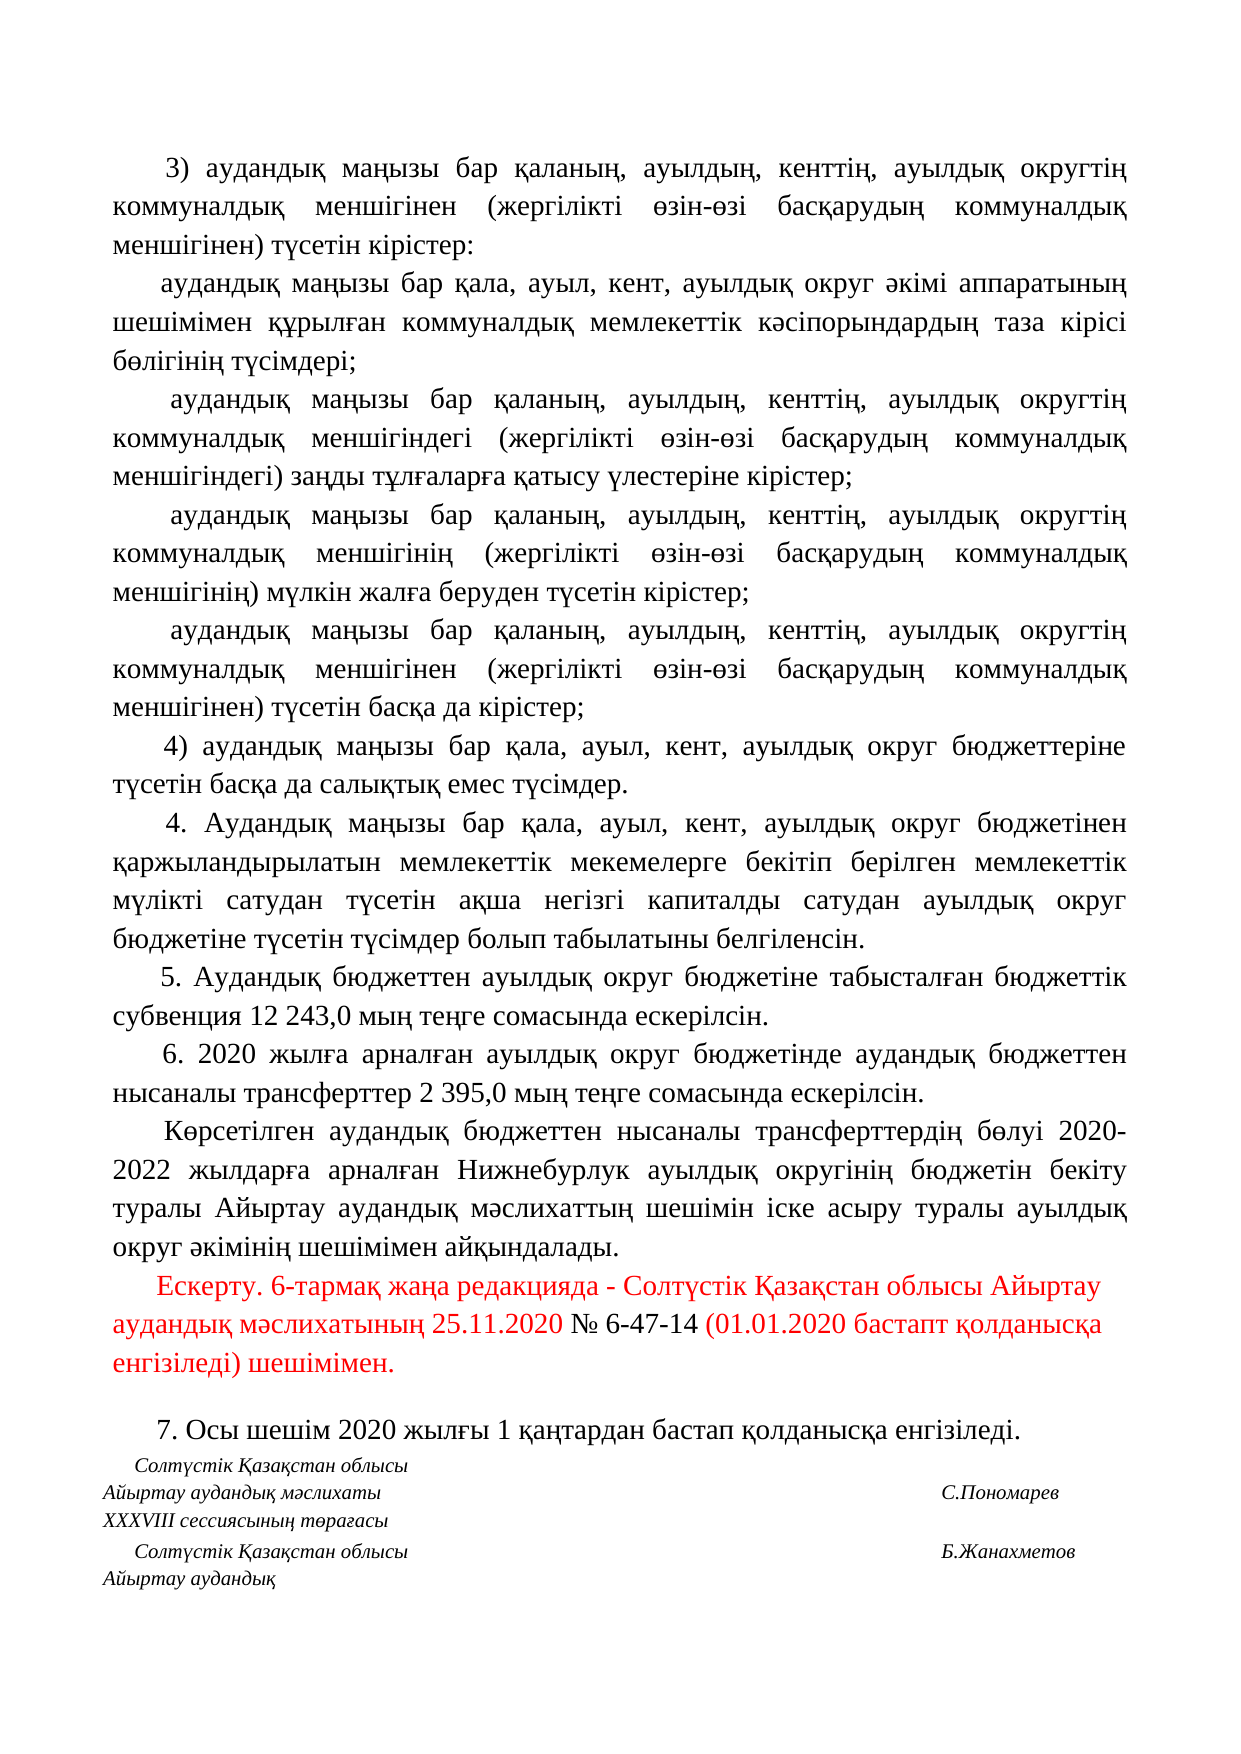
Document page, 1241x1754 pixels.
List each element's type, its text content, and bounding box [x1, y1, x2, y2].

text 5. Аудандық бюджеттен ауылдық округ бюджетіне табысталған бюджеттік субвенция 12 243,0 мың теңге сомасында ескерілсін. [112, 959, 1128, 1031]
text 4. Аудандық маңызы бар қала, ауыл, кент, ауылдық округ бюджетінен қаржыландырылатын мемлекеттік мекемелерге бекітіп берілген мемлекеттік мүлікті сатудан түсетін ақша негізгі капиталды сатудан ауылдық округ бюджетіне түсетін түсімдер болып табылатыны белгіленсін. [112, 805, 1128, 954]
text 6. 2020 жылға арналған ауылдық округ бюджетінде аудандық бюджеттен нысаналы трансферттер 2 395,0 мың теңге сомасында ескерілсін. [112, 1036, 1128, 1108]
text аудандық маңызы бар қаланың, ауылдың, кенттің, ауылдық округтің коммуналдық меншігінен (жергілікті өзін-өзі басқарудың коммуналдық меншігінен) түсетін басқа да кірістер; [112, 612, 1128, 723]
table_header С.Пономарев [940, 1451, 1240, 1537]
text 4) аудандық маңызы бар қала, ауыл, кент, ауылдық округ бюджеттеріне түсетін басқа да салықтық емес түсімдер. [112, 728, 1128, 800]
text Көрсетілген аудандық бюджеттен нысаналы трансферттердің бөлуі 2020-2022 жылдарға арналған Нижнебурлук ауылдық округінің бюджетін бекіту туралы Айыртау аудандық мәслихаттың шешімін іске асыру туралы ауылдық округ әкімінің шешімімен айқындалады. [112, 1113, 1128, 1263]
text аудандық маңызы бар қаланың, ауылдың, кенттің, ауылдық округтің коммуналдық меншігінің (жергілікті өзін-өзі басқарудың коммуналдық меншігінің) мүлкін жалға беруден түсетін кірістер; [112, 497, 1128, 607]
table_header Солтүстік Қазақстан облысы Айыртау аудандық мәслихаты XXXVІII сессиясының төрағасы [101, 1451, 939, 1537]
text Ескерту. 6-тармақ жаңа редакцияда - Солтүстік Қазақстан облысы Айыртау аудандық мəслихатының 25.11.2020 № 6-47-14 (01.01.2020 бастапт қолданысқа енгізіледі) шешімімен. [112, 1268, 1128, 1408]
text аудандық маңызы бар қала, ауыл, кент, ауылдық округ әкімі аппаратының шешімімен құрылған коммуналдық мемлекеттік кәсіпорындардың таза кірісі бөлігінің түсімдері; [112, 266, 1128, 376]
text 3) аудандық маңызы бар қаланың, ауылдың, кенттің, ауылдық округтің коммуналдық меншігінен (жергілікті өзін-өзі басқарудың коммуналдық меншігінен) түсетін кірістер: [112, 150, 1128, 261]
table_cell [101, 1537, 939, 1592]
table_cell Б.Жанахметов [940, 1537, 1240, 1592]
text аудандық маңызы бар қаланың, ауылдың, кенттің, ауылдық округтің коммуналдық меншігіндегі (жергілікті өзін-өзі басқарудың коммуналдық меншігіндегі) заңды тұлғаларға қатысу үлестеріне кірістер; [112, 381, 1128, 492]
text 7. Осы шешім 2020 жылғы 1 қаңтардан бастап қолданысқа енгізіледі. [112, 1412, 1128, 1446]
